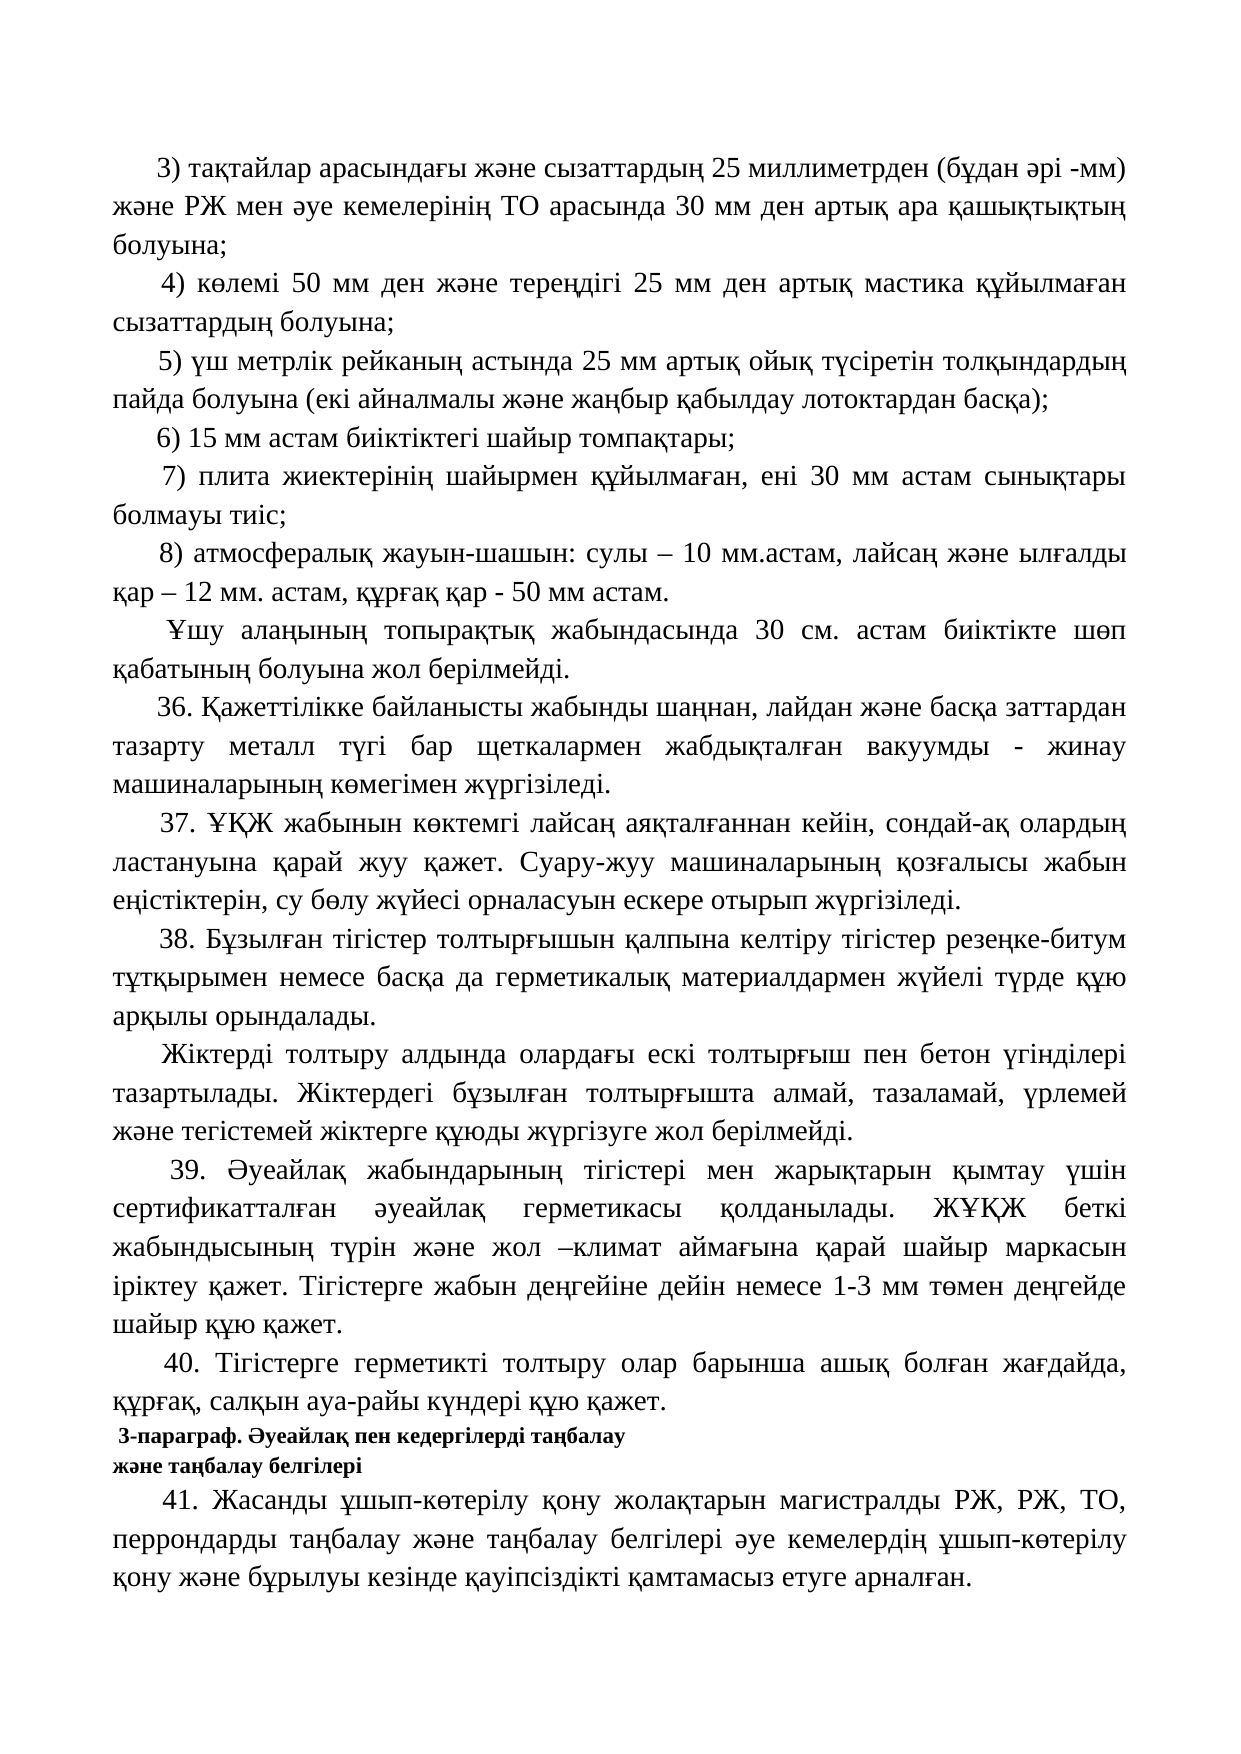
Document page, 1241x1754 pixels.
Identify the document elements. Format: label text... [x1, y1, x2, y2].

text 3) тақтайлар арасындағы және сызаттардың 25 миллиметрден (бұдан әрі -мм) және РЖ мен әуе кемелерінің ТО арасында 30 мм ден артық ара қашықтықтың болуына; [112, 150, 1128, 261]
text 7) плита жиектерінің шайырмен құйылмаған, ені 30 мм астам сынықтары болмауы тиіс; [112, 458, 1128, 530]
text 6) 15 мм астам биіктіктегі шайыр томпақтары; [112, 420, 1128, 453]
text 3-параграф. Әуеайлақ пен кедергілерді таңбалау және таңбалау белгілері [112, 1422, 1128, 1478]
text 40. Тігістерге герметикті толтыру олар барынша ашық болған жағдайда, құрғақ, салқын ауа-райы күндері құю қажет. [112, 1345, 1128, 1417]
text 37. ҰҚЖ жабынын көктемгі лайсаң аяқталғаннан кейін, сондай-ақ олардың ластануына қарай жуу қажет. Суару-жуу машиналарының қозғалысы жабын еңістіктерін, су бөлу жүйесі орналасуын ескере отырып жүргізіледі. [112, 805, 1128, 916]
text 5) үш метрлік рейканың астында 25 мм артық ойық түсіретін толқындардың пайда болуына (екі айналмалы және жаңбыр қабылдау лотоктардан басқа); [112, 343, 1128, 415]
text 41. Жасанды ұшып-көтерілу қону жолақтарын магистралды РЖ, РЖ, ТО, перрондарды таңбалау және таңбалау белгілері әуе кемелердің ұшып-көтерілу қону және бұрылуы кезінде қауіпсіздікті қамтамасыз етуге арналған. [112, 1482, 1128, 1593]
text Ұшу алаңының топырақтық жабындасында 30 см. астам биіктікте шөп қабатының болуына жол берілмейді. [112, 612, 1128, 684]
text 36. Қажеттілікке байланысты жабынды шаңнан, лайдан және басқа заттардан тазарту металл түгі бар щеткалармен жабдықталған вакуумды - жинау машиналарының көмегімен жүргізіледі. [112, 689, 1128, 800]
text 39. Әуеайлақ жабындарының тігістері мен жарықтарын қымтау үшін сертификатталған әуеайлақ герметикасы қолданылады. ЖҰҚЖ беткі жабындысының түрін және жол –климат аймағына қарай шайыр маркасын іріктеу қажет. Тігістерге жабын деңгейіне дейін немесе 1-3 мм төмен деңгейде шайыр құю қажет. [112, 1152, 1128, 1340]
text 8) атмосфералық жауын-шашын: сулы – 10 мм.астам, лайсаң және ылғалды қар – 12 мм. астам, құрғақ қар - 50 мм астам. [112, 535, 1128, 607]
text 38. Бұзылған тігістер толтырғышын қалпына келтіру тігістер резеңке-битум тұтқырымен немесе басқа да герметикалық материалдармен жүйелі түрде құю арқылы орындалады. [112, 921, 1128, 1031]
text 4) көлемі 50 мм ден және тереңдігі 25 мм ден артық мастика құйылмаған сызаттардың болуына; [112, 266, 1128, 338]
text Жіктерді толтыру алдында олардағы ескі толтырғыш пен бетон үгінділері тазартылады. Жіктердегі бұзылған толтырғышта алмай, тазаламай, үрлемей және тегістемей жіктерге құюды жүргізуге жол берілмейді. [112, 1036, 1128, 1147]
